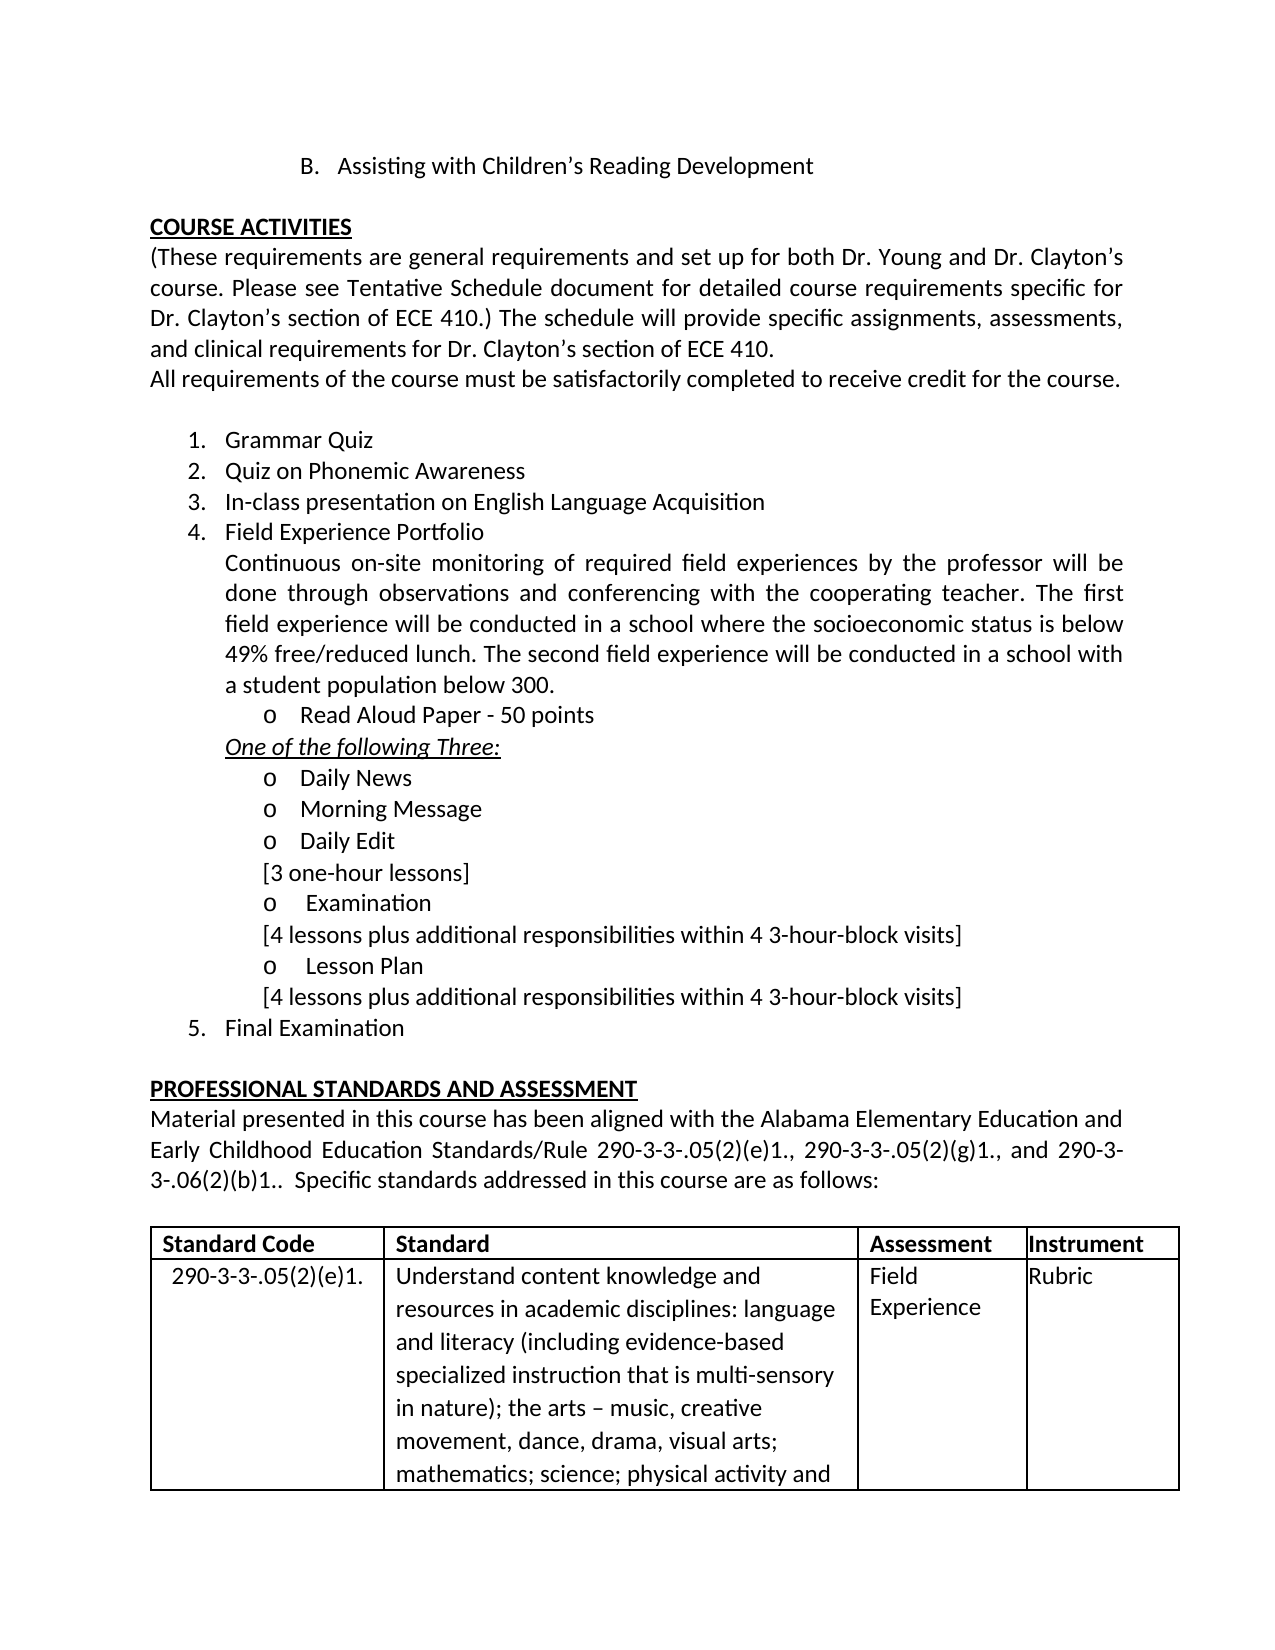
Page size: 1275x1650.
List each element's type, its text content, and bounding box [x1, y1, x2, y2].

text COURSE ACTIVITIES [150, 211, 1125, 242]
text One of the following Three: [150, 731, 1125, 762]
list Quiz on Phonemic Awareness [187, 455, 1125, 486]
list Lesson Plan [262, 950, 1125, 982]
text Material presented in this course has been aligned with the Alabama Elementary Education and Early Childhood Education Standards/Rule 290-3-3-.05(2)(e)1., 290-3-3-.05(2)(g)1., and 290-3-3-.06(2)(b)1.. Specific standards addressed in this course are as follows: [150, 1104, 1125, 1195]
table_header Standard Code [152, 1228, 383, 1258]
text (These requirements are general requirements and set up for both Dr. Young and Dr. Clayton’s course. Please see Tentative Schedule document for detailed course requirements specific for Dr. Clayton’s section of ECE 410.) The schedule will provide specific assignments, assessments, and clinical requirements for Dr. Clayton’s section of ECE 410. [150, 242, 1125, 364]
list Daily Edit [262, 825, 1125, 857]
list Read Aloud Paper - 50 points [262, 699, 1125, 731]
list In-class presentation on English Language Acquisition [187, 486, 1125, 516]
text PROFESSIONAL STANDARDS AND ASSESSMENT [150, 1073, 1125, 1104]
text All requirements of the course must be satisfactorily completed to receive credit for the course. [150, 364, 1125, 394]
text Continuous on-site monitoring of required field experiences by the professor will be done through observations and conferencing with the cooperating teacher. The first field experience will be conducted in a school where the socioeconomic status is below 49% free/reduced lunch. The second field experience will be conducted in a school with a student population below 300. [225, 547, 1125, 699]
text [4 lessons plus additional responsibilities within 4 3-hour-block visits] [262, 982, 1125, 1012]
text [3 one-hour lessons] [262, 857, 1125, 887]
text [4 lessons plus additional responsibilities within 4 3-hour-block visits] [262, 919, 1125, 950]
table_header Assessment [859, 1228, 1026, 1258]
table_cell Field Experience [859, 1260, 1026, 1488]
list Field Experience Portfolio [187, 516, 1125, 547]
table_cell Rubric [1028, 1260, 1178, 1488]
table_cell 290-3-3-.05(2)(e)1. [152, 1260, 383, 1488]
list Assisting with Children’s Reading Development [300, 150, 1125, 181]
list Grammar Quiz [187, 425, 1125, 455]
list Morning Message [262, 793, 1125, 825]
table_header Standard [385, 1228, 857, 1258]
list Final Examination [187, 1012, 1125, 1043]
table_header Instrument [1028, 1228, 1178, 1258]
list Daily News [262, 762, 1125, 793]
list Examination [262, 887, 1125, 919]
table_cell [385, 1260, 857, 1488]
